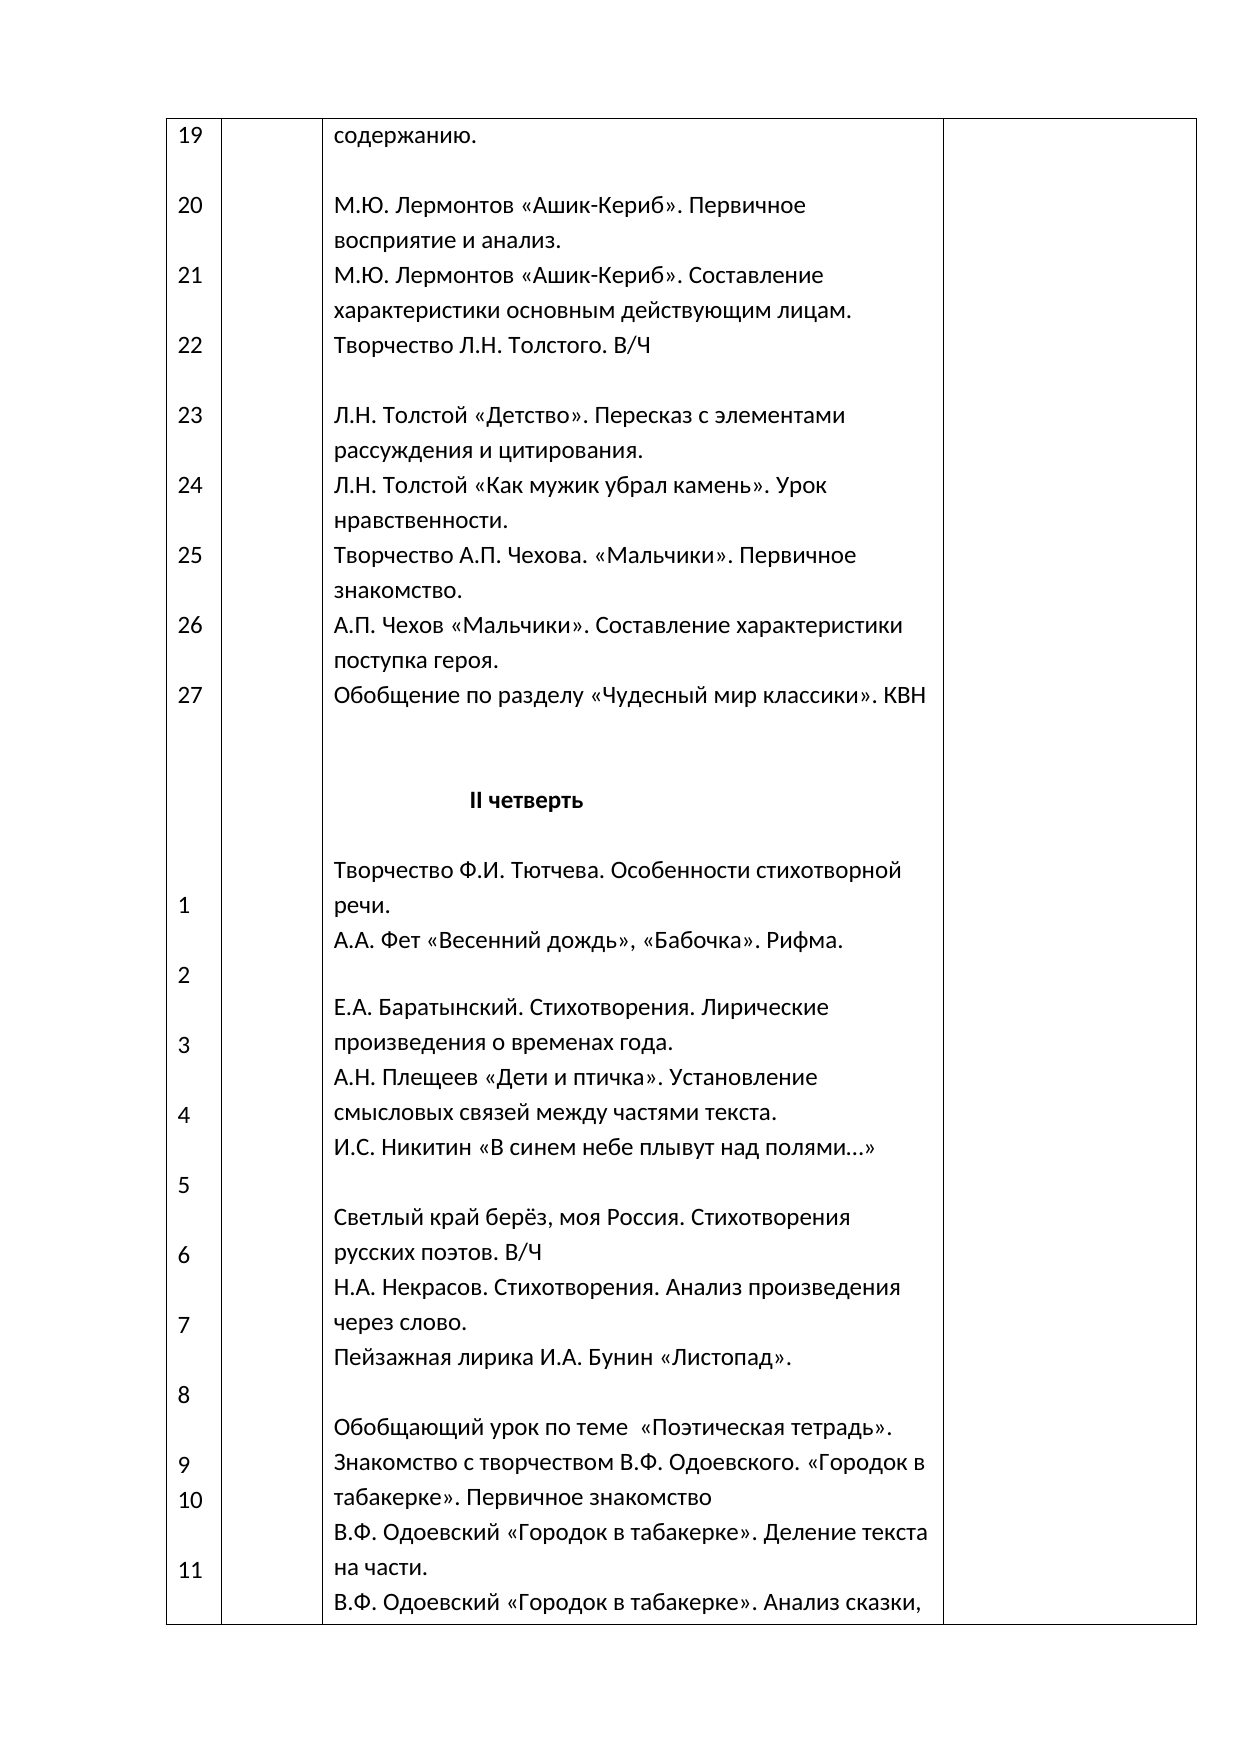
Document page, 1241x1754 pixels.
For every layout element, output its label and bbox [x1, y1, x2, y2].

table_cell [944, 119, 1196, 1624]
table_cell [167, 119, 221, 1624]
table_cell [222, 119, 322, 1624]
table_cell [323, 119, 943, 1624]
